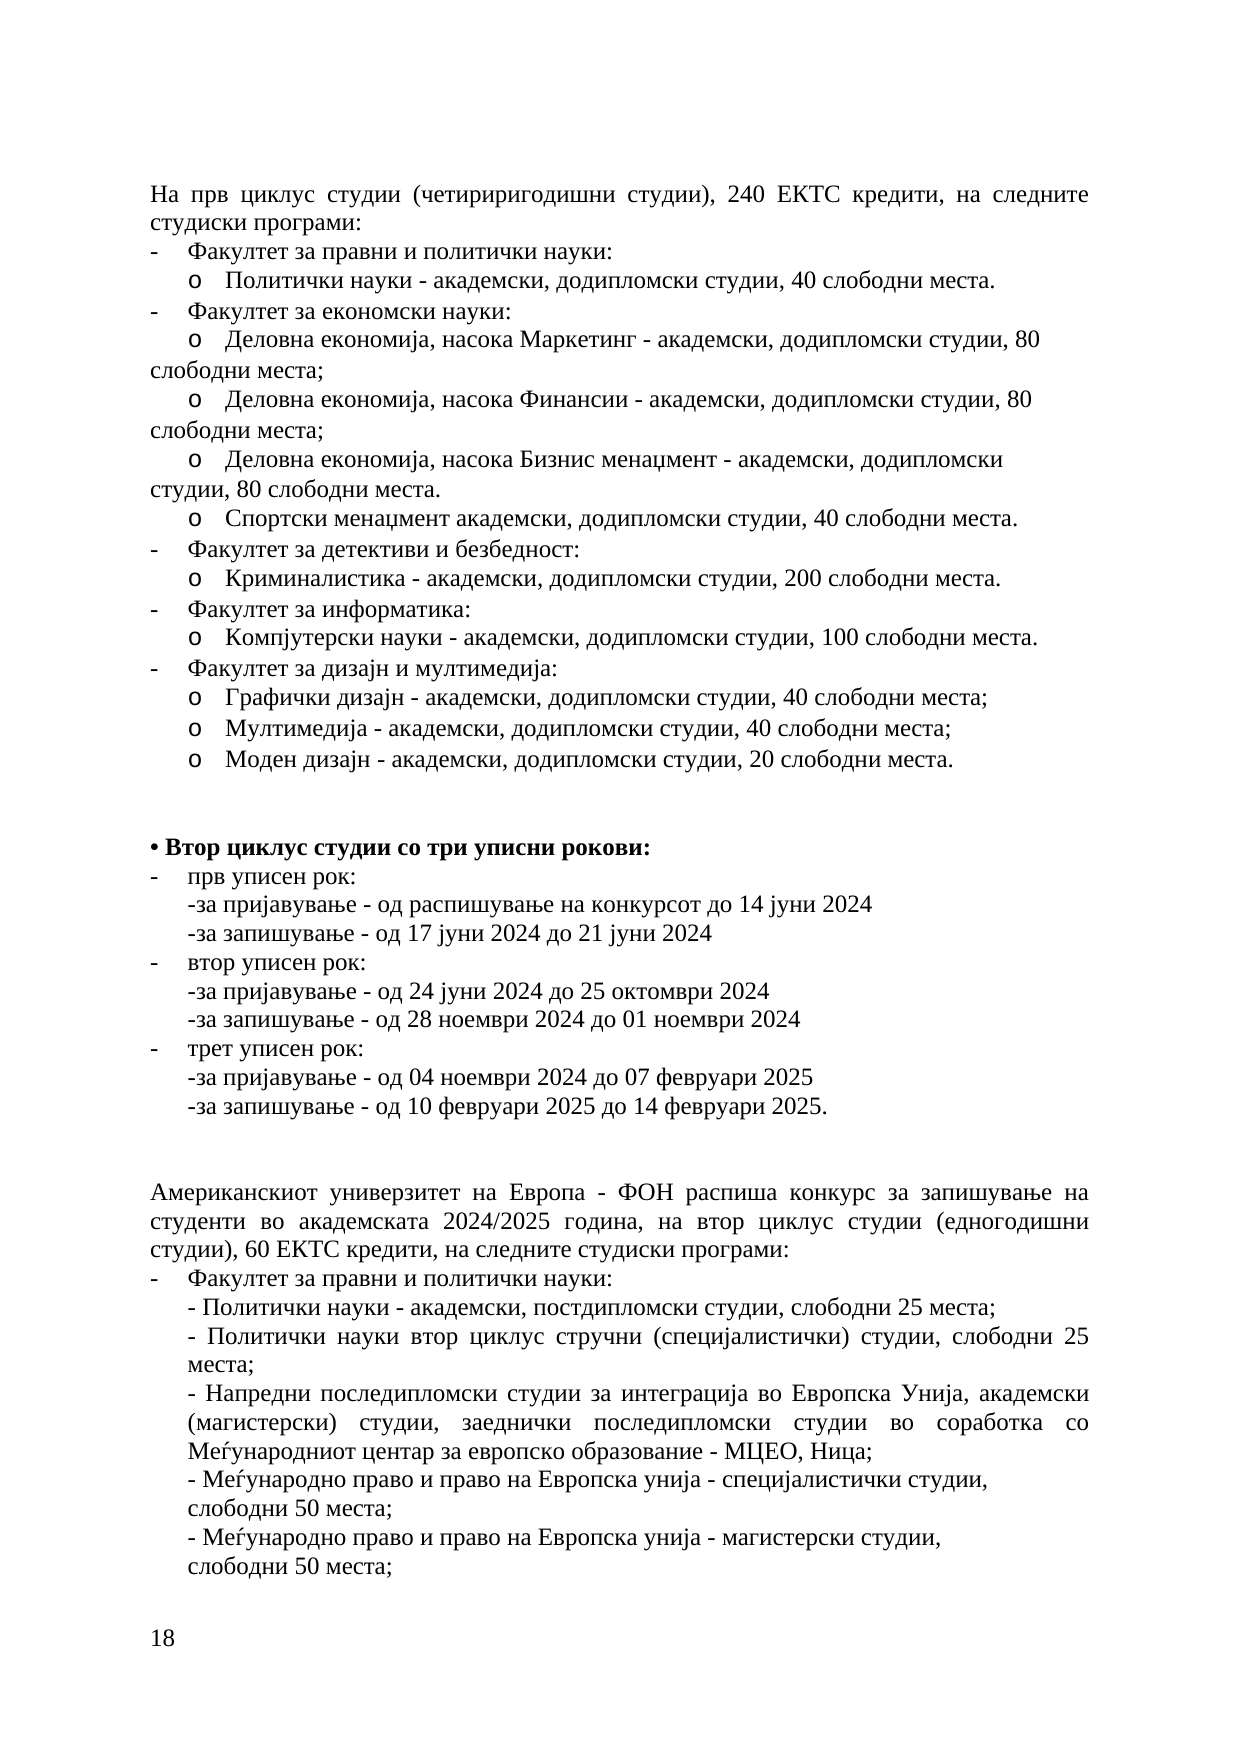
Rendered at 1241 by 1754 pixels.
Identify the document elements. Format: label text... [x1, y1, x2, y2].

list Политички науки - академски, додипломски студии, 40 слободни места. [187, 265, 1090, 296]
text слободни места; [150, 355, 1090, 384]
list втор уписен рок: [150, 947, 1090, 976]
list Деловна економија, насoка Бизнис менаџмент - академски, додипломски [187, 444, 1090, 474]
list прв уписен рок: [150, 861, 1090, 889]
list Факултет за информатика: [150, 594, 1090, 622]
list Факултет за дизајн и мултимедија: [150, 653, 1090, 682]
text - Меѓународно право и право на Европска унија - магистерски студии, [187, 1522, 1090, 1551]
list Деловна економија, насока Финансии - академски, додипломски студии, 80 [187, 384, 1090, 415]
text -за запишување - од 17 јуни 2024 до 21 јуни 2024 [187, 918, 1090, 947]
list Моден дизајн - академски, додипломски студии, 20 слободни места. [187, 744, 1090, 774]
text Американскиот универзитет на Европа - ФОН распиша конкурс за запишување на студенти во академската 2024/2025 година, на втор циклус студии (едногодишни студии), 60 ЕКТС кредити, на следните студиски програми: [150, 1177, 1090, 1263]
text студии, 80 слободни места. [150, 474, 1090, 503]
text -за запишување - од 10 февруари 2025 до 14 февруари 2025. [187, 1091, 1090, 1119]
text -за запишување - од 28 ноември 2024 до 01 ноември 2024 [187, 1004, 1090, 1033]
text - Политички науки - академски, постдипломски студии, слободни 25 места; [187, 1292, 1090, 1321]
text - Напредни последипломски студии за интеграција во Европска Унија, академски (магистерски) студии, заеднички последипломски студии во соработка со Меѓународниот центар за европско образование - МЦЕО, Ница; [187, 1378, 1090, 1464]
text слободни места; [150, 415, 1090, 444]
text -за пријавување - од 04 ноември 2024 до 07 февруари 2025 [187, 1062, 1090, 1091]
list Криминалистика - академски, додипломски студии, 200 слободни места. [187, 563, 1090, 594]
text - Меѓународно право и право на Европска унија - специјалистички студии, [187, 1464, 1090, 1493]
list Спортски менаџмент академски, додипломски студии, 40 слободни места. [187, 503, 1090, 534]
list Графички дизајн - академски, додипломски студии, 40 слободни места; [187, 682, 1090, 713]
text -за пријавување - од 24 јуни 2024 до 25 октомври 2024 [187, 976, 1090, 1004]
text - Политички науки втор циклус стручни (специјалистички) студии, слободни 25 места; [187, 1321, 1090, 1378]
list Мултимедија - академски, додипломски студии, 40 слободни места; [187, 713, 1090, 744]
list Факултет за правни и политички науки: [150, 236, 1090, 265]
text слободни 50 места; [187, 1551, 1090, 1579]
text слободни 50 места; [187, 1493, 1090, 1522]
list трет уписен рок: [150, 1033, 1090, 1062]
text • Втор циклус студии со три уписни рокови: [150, 832, 1090, 861]
list Компјутерски науки - академски, додипломски студии, 100 слободни места. [187, 622, 1090, 653]
list Деловна економија, насoка Маркетинг - академски, додипломски студии, 80 [187, 324, 1090, 355]
list Факултет за детективи и безбедност: [150, 534, 1090, 563]
list Факултет за правни и политички науки: [150, 1263, 1090, 1292]
text На прв циклус студии (четириригодишни студии), 240 ЕКТС кредити, на следните студиски програми: [150, 179, 1090, 236]
list Факултет за економски науки: [150, 296, 1090, 324]
text -за пријавување - од распишување на конкурсот до 14 јуни 2024 [187, 889, 1090, 918]
